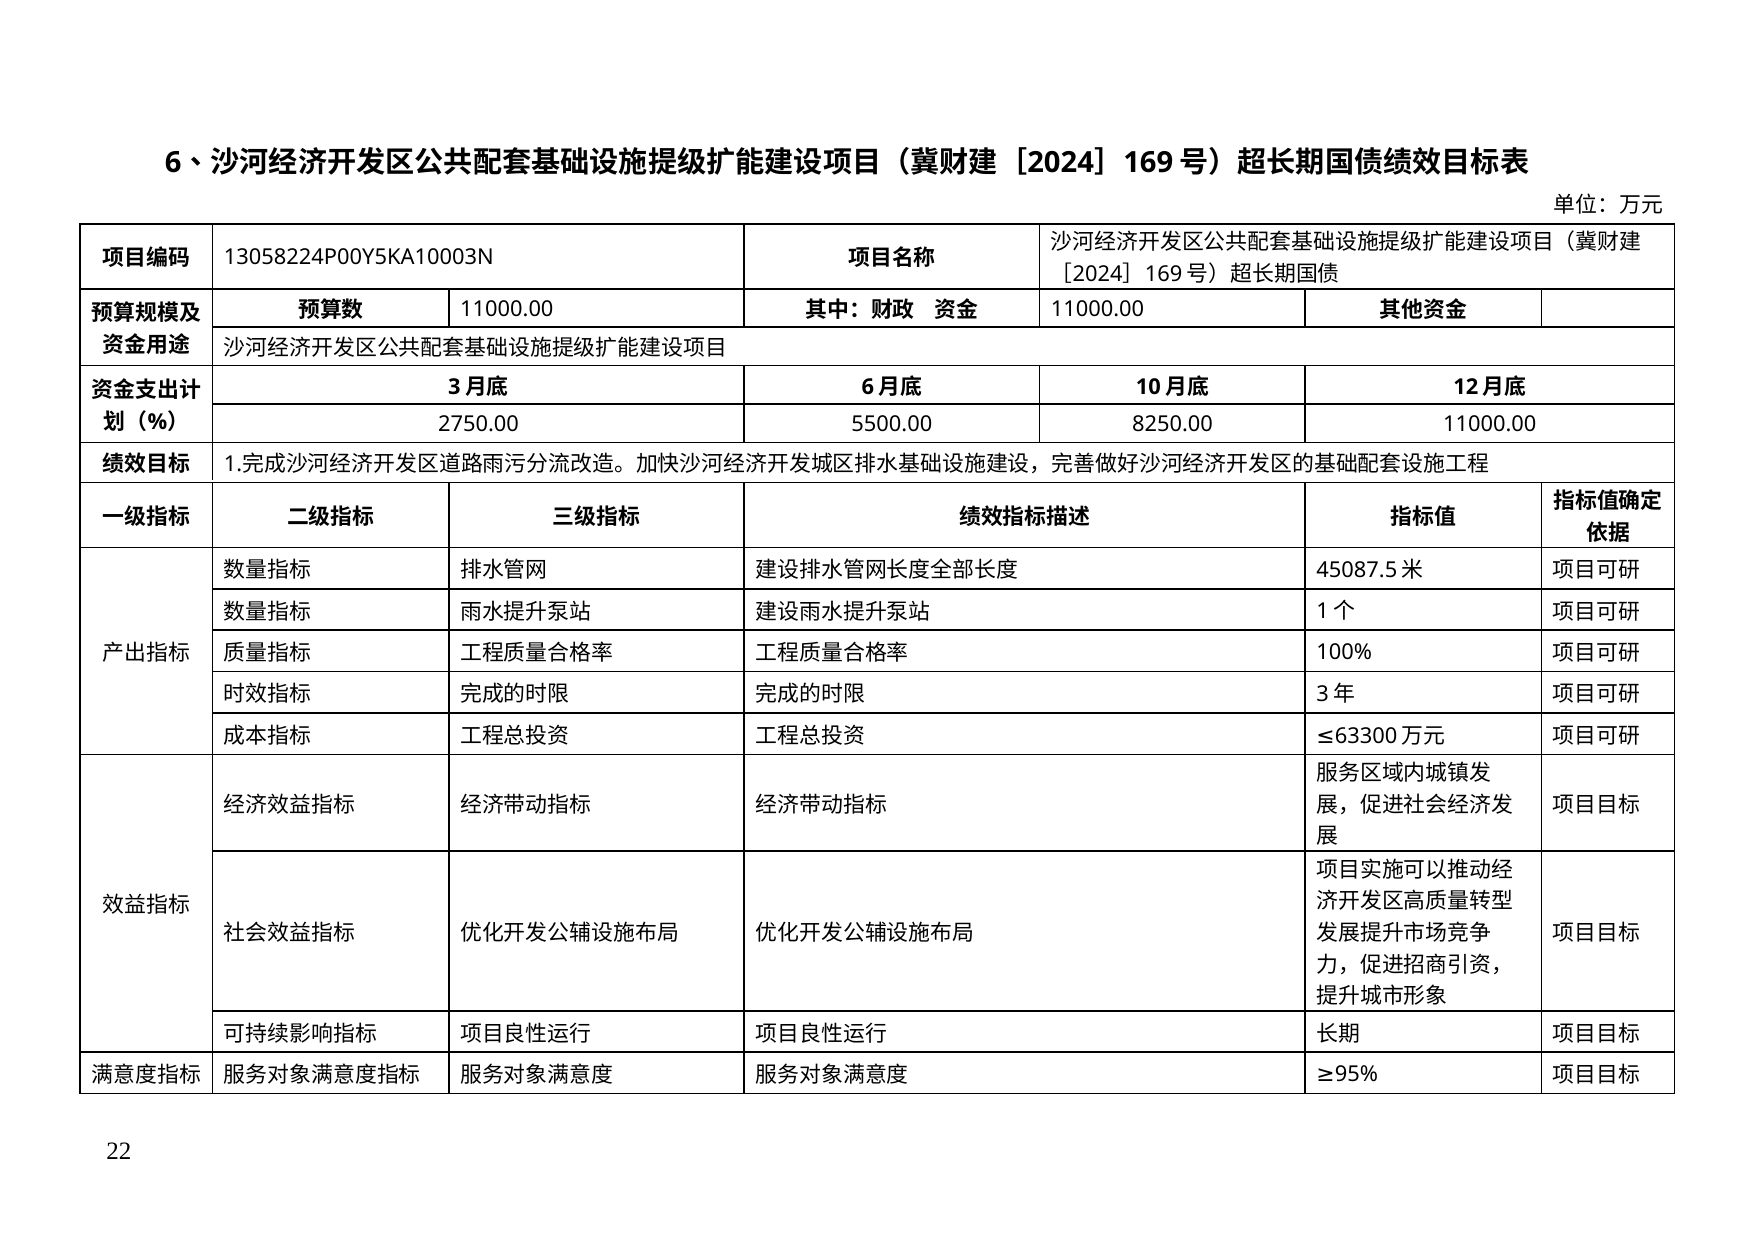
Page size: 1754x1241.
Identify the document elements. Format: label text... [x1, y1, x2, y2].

table_cell 项目可研 [1542, 548, 1674, 588]
table_cell 预算数 [213, 290, 448, 326]
table_cell 数量指标 [213, 548, 448, 588]
table_header 指标值确定依据 [1542, 483, 1674, 547]
table_cell 优化开发公辅设施布局 [450, 852, 743, 1010]
table_header 绩效指标描述 [745, 483, 1304, 547]
table_cell 6月底 [745, 366, 1039, 403]
table_cell 工程总投资 [745, 714, 1304, 753]
table_cell [1542, 290, 1674, 326]
table_cell ≤63300万元 [1306, 714, 1541, 753]
table_cell 5500.00 [745, 405, 1039, 442]
table_cell 项目编码 [81, 225, 212, 288]
table_cell 工程质量合格率 [450, 631, 743, 671]
table_cell 经济带动指标 [745, 755, 1304, 850]
table_cell 建设排水管网长度全部长度 [745, 548, 1304, 588]
table_cell 数量指标 [213, 590, 448, 629]
text 6、沙河经济开发区公共配套基础设施提级扩能建设项目（冀财建［2024］169号）超长期国债绩效目标表 [106, 142, 1648, 181]
table_cell 优化开发公辅设施布局 [745, 852, 1304, 1010]
table_cell 预算规模及资金用途 [81, 290, 212, 365]
table_cell 3月底 [213, 366, 743, 403]
table_cell 100% [1306, 631, 1541, 671]
table_cell ≥95% [1306, 1053, 1541, 1093]
table_cell 服务对象满意度 [450, 1053, 743, 1093]
table_cell 13058224P00Y5KA10003N [213, 225, 743, 288]
table_cell 完成的时限 [450, 672, 743, 712]
table_cell 服务区域内城镇发展，促进社会经济发展 [1306, 755, 1541, 850]
table_cell 时效指标 [213, 672, 448, 712]
table_cell 1个 [1306, 590, 1541, 629]
table_cell 长期 [1306, 1012, 1541, 1051]
table_cell 完成的时限 [745, 672, 1304, 712]
table_cell 项目目标 [1542, 755, 1674, 850]
table_cell 其他资金 [1306, 290, 1541, 326]
table_cell 绩效目标 [81, 443, 212, 480]
table_cell 可持续影响指标 [213, 1012, 448, 1051]
table_cell 经济带动指标 [450, 755, 743, 850]
table_cell 项目可研 [1542, 714, 1674, 753]
table_cell 项目良性运行 [450, 1012, 743, 1051]
table_header 一级指标 [81, 483, 212, 547]
table_cell 项目良性运行 [745, 1012, 1304, 1051]
table_cell 12月底 [1306, 366, 1674, 403]
table_cell 工程质量合格率 [745, 631, 1304, 671]
table_cell 11000.00 [450, 290, 743, 326]
table_header 三级指标 [450, 483, 743, 547]
table_cell 10月底 [1040, 366, 1304, 403]
table_cell 项目可研 [1542, 631, 1674, 671]
table_cell 排水管网 [450, 548, 743, 588]
table_cell 沙河经济开发区公共配套基础设施提级扩能建设项目（冀财建［2024］169号）超长期国债 [1040, 225, 1674, 288]
table_cell 其中：财政 资金 [745, 290, 1039, 326]
table_cell 11000.00 [1306, 405, 1674, 442]
table_cell 2750.00 [213, 405, 743, 442]
table_cell 8250.00 [1040, 405, 1304, 442]
table_cell 沙河经济开发区公共配套基础设施提级扩能建设项目 [213, 328, 1674, 365]
table_cell 项目目标 [1542, 1053, 1674, 1093]
table_cell 项目可研 [1542, 590, 1674, 629]
table_cell 资金支出计划（%） [81, 366, 212, 442]
table_cell 1.完成沙河经济开发区道路雨污分流改造。加快沙河经济开发城区排水基础设施建设，完善做好沙河经济开发区的基础配套设施工程 [213, 443, 1674, 480]
table_cell 45087.5米 [1306, 548, 1541, 588]
table_cell 社会效益指标 [213, 852, 448, 1010]
table_cell 工程总投资 [450, 714, 743, 753]
table_cell 建设雨水提升泵站 [745, 590, 1304, 629]
table_cell 效益指标 [81, 755, 212, 1051]
table_cell 项目目标 [1542, 1012, 1674, 1051]
table_cell 3年 [1306, 672, 1541, 712]
table_cell 项目可研 [1542, 672, 1674, 712]
table_header 单位：万元 [81, 183, 1674, 223]
table_cell 服务对象满意度指标 [213, 1053, 448, 1093]
table_cell 11000.00 [1040, 290, 1304, 326]
table_cell 成本指标 [213, 714, 448, 753]
table_cell 产出指标 [81, 548, 212, 753]
table_cell 质量指标 [213, 631, 448, 671]
table_header 二级指标 [213, 483, 448, 547]
table_cell 雨水提升泵站 [450, 590, 743, 629]
table_cell 项目目标 [1542, 852, 1674, 1010]
table_cell 服务对象满意度 [745, 1053, 1304, 1093]
table_cell 项目实施可以推动经济开发区高质量转型发展提升市场竞争力，促进招商引资，提升城市形象 [1306, 852, 1541, 1010]
table_cell 经济效益指标 [213, 755, 448, 850]
table_cell 满意度指标 [81, 1053, 212, 1093]
table_cell 项目名称 [745, 225, 1039, 288]
table_header 指标值 [1306, 483, 1541, 547]
